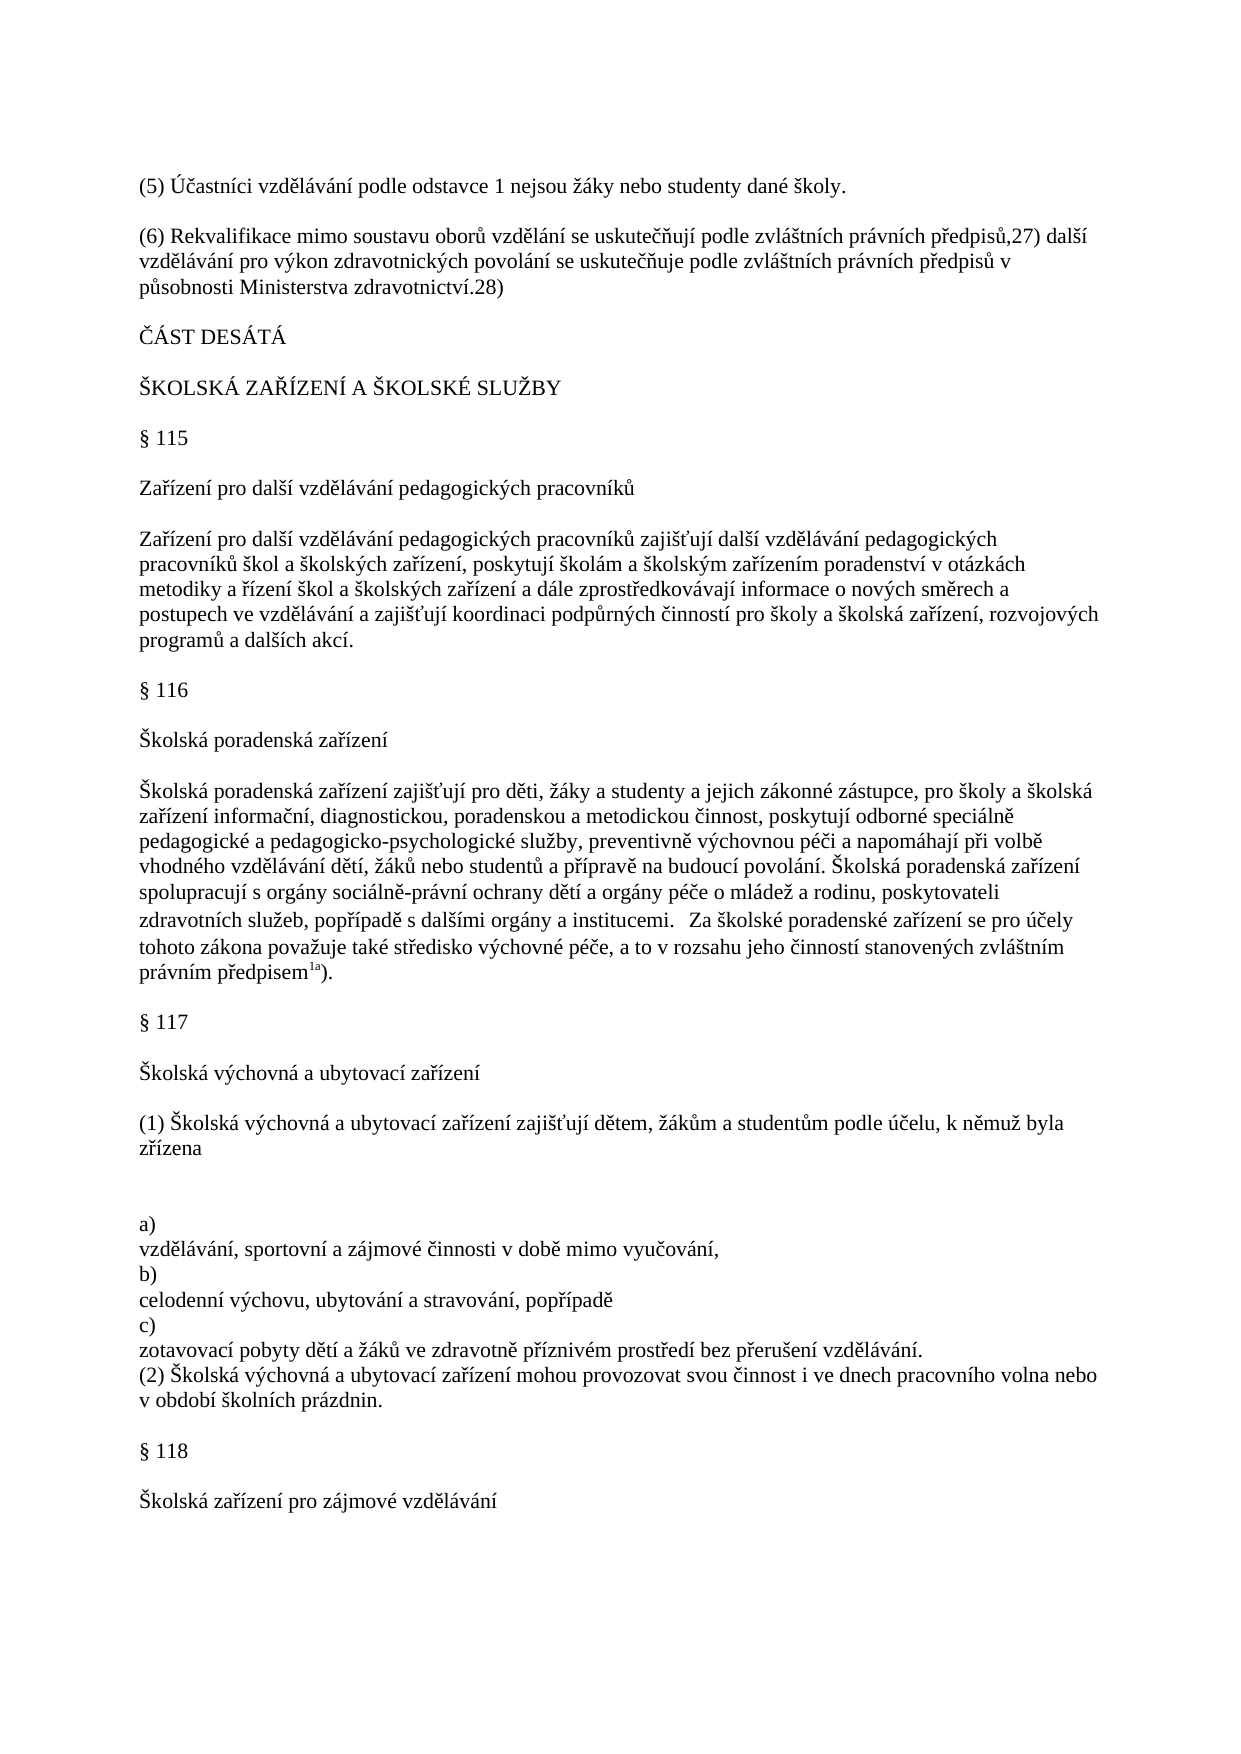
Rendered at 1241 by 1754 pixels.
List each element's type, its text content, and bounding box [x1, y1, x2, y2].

text a) [139, 1211, 1101, 1236]
text (1) Školská výchovná a ubytovací zařízení zajišťují dětem, žákům a studentům podle účelu, k němuž byla zřízena [139, 1110, 1101, 1161]
text c) [139, 1312, 1101, 1337]
text § 118 [139, 1438, 1101, 1463]
text § 115 [139, 425, 1101, 450]
text Školská poradenská zařízení [139, 727, 1101, 753]
text § 117 [139, 1009, 1101, 1034]
text b) [139, 1261, 1101, 1287]
text ČÁST DESÁTÁ [139, 324, 1101, 349]
text Školská zařízení pro zájmové vzdělávání [139, 1488, 1101, 1513]
text Zařízení pro další vzdělávání pedagogických pracovníků [139, 475, 1101, 501]
text Školská poradenská zařízení zajišťují pro děti, žáky a studenty a jejich zákonné zástupce, pro školy a školská zařízení informační, diagnostickou, poradenskou a metodickou činnost, poskytují odborné speciálně pedagogické a pedagogicko-psychologické služby, preventivně výchovnou péči a napomáhají při volbě vhodného vzdělávání dětí, žáků nebo studentů a přípravě na budoucí povolání. Školská poradenská zařízení spolupracují s orgány sociálně-právní ochrany dětí a orgány péče o mládež a rodinu, poskytovateli zdravotních služeb, popřípadě s dalšími orgány a institucemi. Za školské poradenské zařízení se pro účely tohoto zákona považuje také středisko výchovné péče, a to v rozsahu jeho činností stanovených zvláštním právním předpisem1a). [139, 778, 1101, 984]
text ŠKOLSKÁ ZAŘÍZENÍ A ŠKOLSKÉ SLUŽBY [139, 374, 1101, 400]
text vzdělávání, sportovní a zájmové činnosti v době mimo vyučování, [139, 1236, 1101, 1261]
text zotavovací pobyty dětí a žáků ve zdravotně příznivém prostředí bez přerušení vzdělávání. [139, 1337, 1101, 1362]
text (5) Účastníci vzdělávání podle odstavce 1 nejsou žáky nebo studenty dané školy. [139, 173, 1101, 198]
text Školská výchovná a ubytovací zařízení [139, 1060, 1101, 1085]
text celodenní výchovu, ubytování a stravování, popřípadě [139, 1287, 1101, 1312]
text § 116 [139, 677, 1101, 702]
text (6) Rekvalifikace mimo soustavu oborů vzdělání se uskutečňují podle zvláštních právních předpisů,27) další vzdělávání pro výkon zdravotnických povolání se uskutečňuje podle zvláštních právních předpisů v působnosti Ministerstva zdravotnictví.28) [139, 223, 1101, 299]
text (2) Školská výchovná a ubytovací zařízení mohou provozovat svou činnost i ve dnech pracovního volna nebo v období školních prázdnin. [139, 1362, 1101, 1413]
text Zařízení pro další vzdělávání pedagogických pracovníků zajišťují další vzdělávání pedagogických pracovníků škol a školských zařízení, poskytují školám a školským zařízením poradenství v otázkách metodiky a řízení škol a školských zařízení a dále zprostředkovávají informace o nových směrech a postupech ve vzdělávání a zajišťují koordinaci podpůrných činností pro školy a školská zařízení, rozvojových programů a dalších akcí. [139, 526, 1101, 652]
